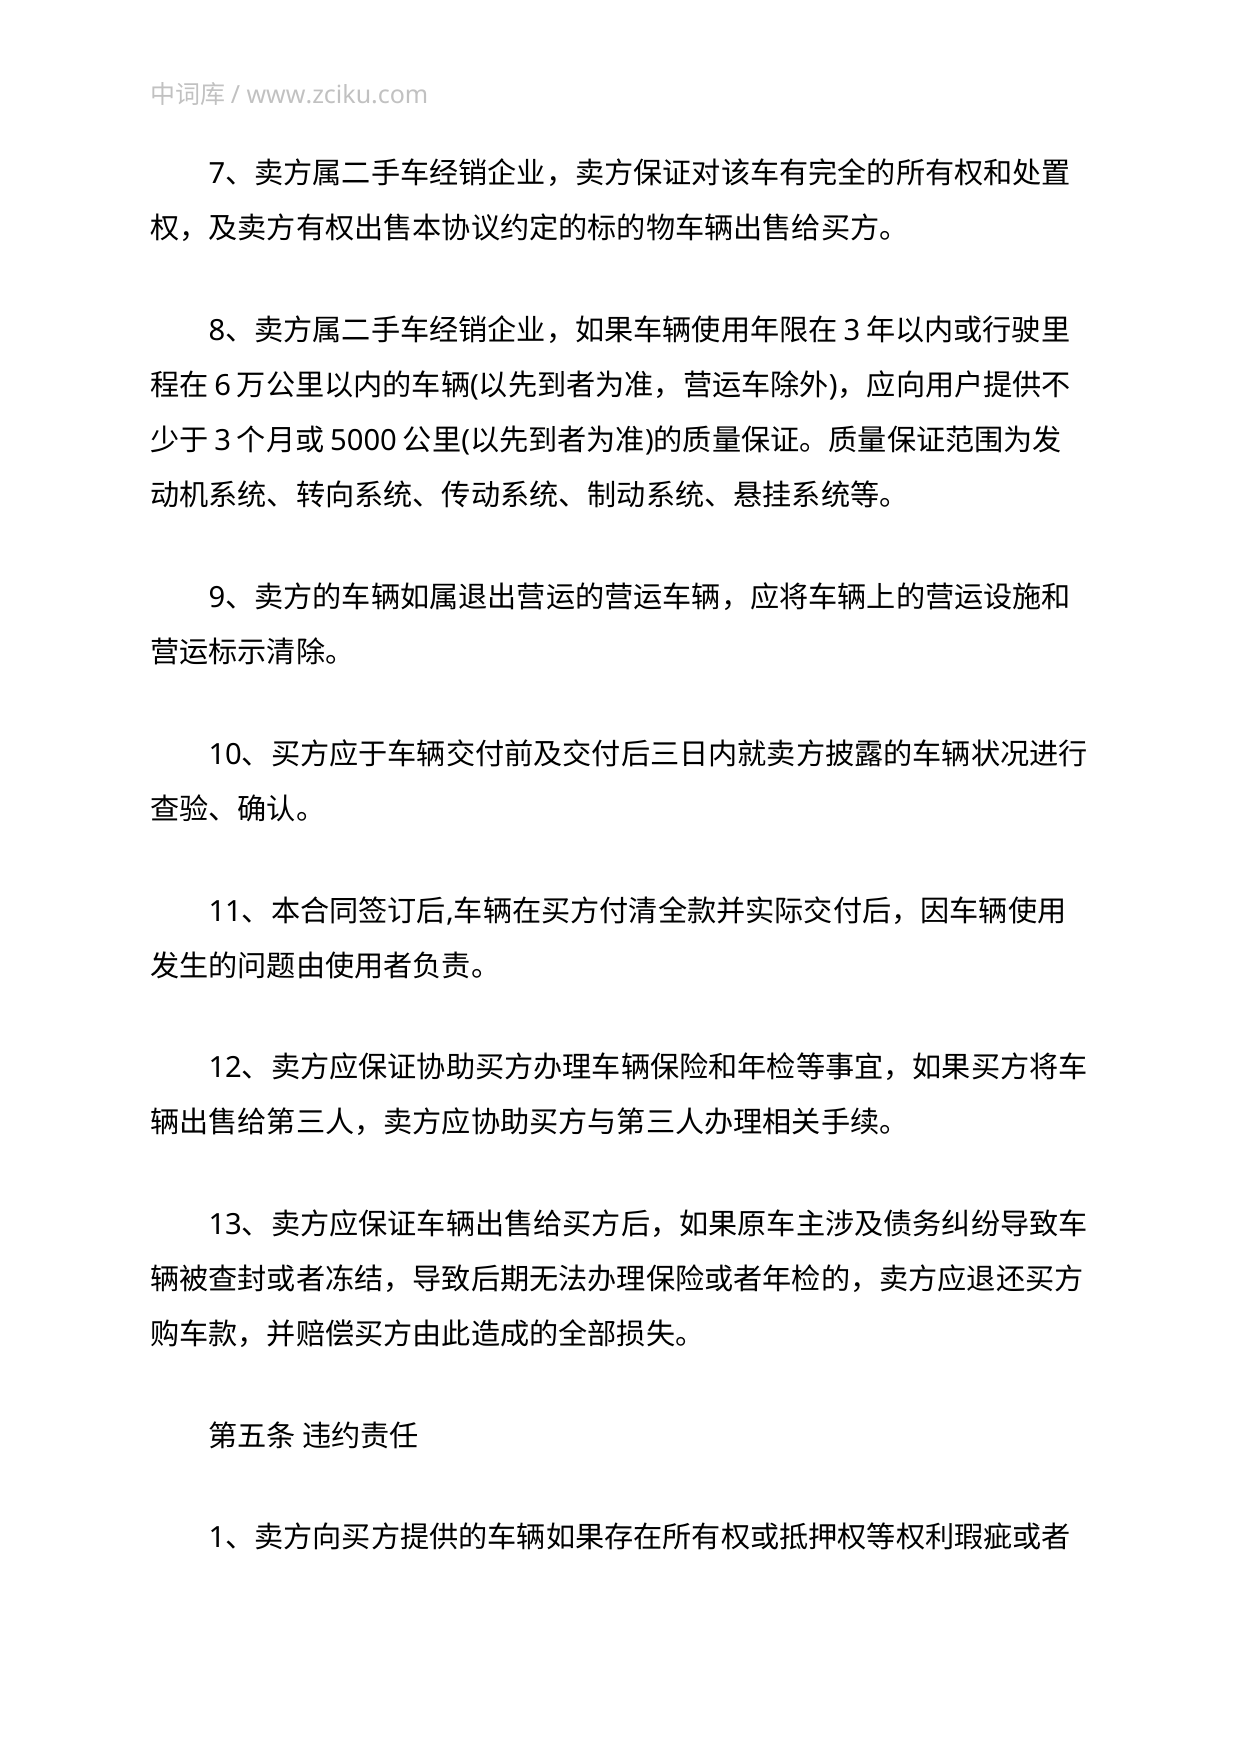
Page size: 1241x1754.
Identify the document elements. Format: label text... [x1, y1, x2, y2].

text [150, 1514, 1090, 1556]
text 9、卖方的车辆如属退出营运的营运车辆，应将车辆上的营运设施和营运标示清除。 [150, 573, 1090, 671]
text 第五条 违约责任 [150, 1412, 1090, 1454]
text 12、卖方应保证协助买方办理车辆保险和年检等事宜，如果买方将车辆出售给第三人，卖方应协助买方与第三人办理相关手续。 [150, 1044, 1090, 1141]
text 10、买方应于车辆交付前及交付后三日内就卖方披露的车辆状况进行查验、确认。 [150, 730, 1090, 828]
text 8、卖方属二手车经销企业，如果车辆使用年限在3年以内或行驶里程在6万公里以内的车辆(以先到者为准，营运车除外)，应向用户提供不少于3个月或5000公里(以先到者为准)的质量保证。质量保证范围为发动机系统、转向系统、传动系统、制动系统、悬挂系统等。 [150, 307, 1090, 514]
text 13、卖方应保证车辆出售给买方后，如果原车主涉及债务纠纷导致车辆被查封或者冻结，导致后期无法办理保险或者年检的，卖方应退还买方购车款，并赔偿买方由此造成的全部损失。 [150, 1201, 1090, 1353]
text 11、本合同签订后,车辆在买方付清全款并实际交付后，因车辆使用发生的问题由使用者负责。 [150, 887, 1090, 984]
text 7、卖方属二手车经销企业，卖方保证对该车有完全的所有权和处置权，及卖方有权出售本协议约定的标的物车辆出售给买方。 [150, 150, 1090, 247]
